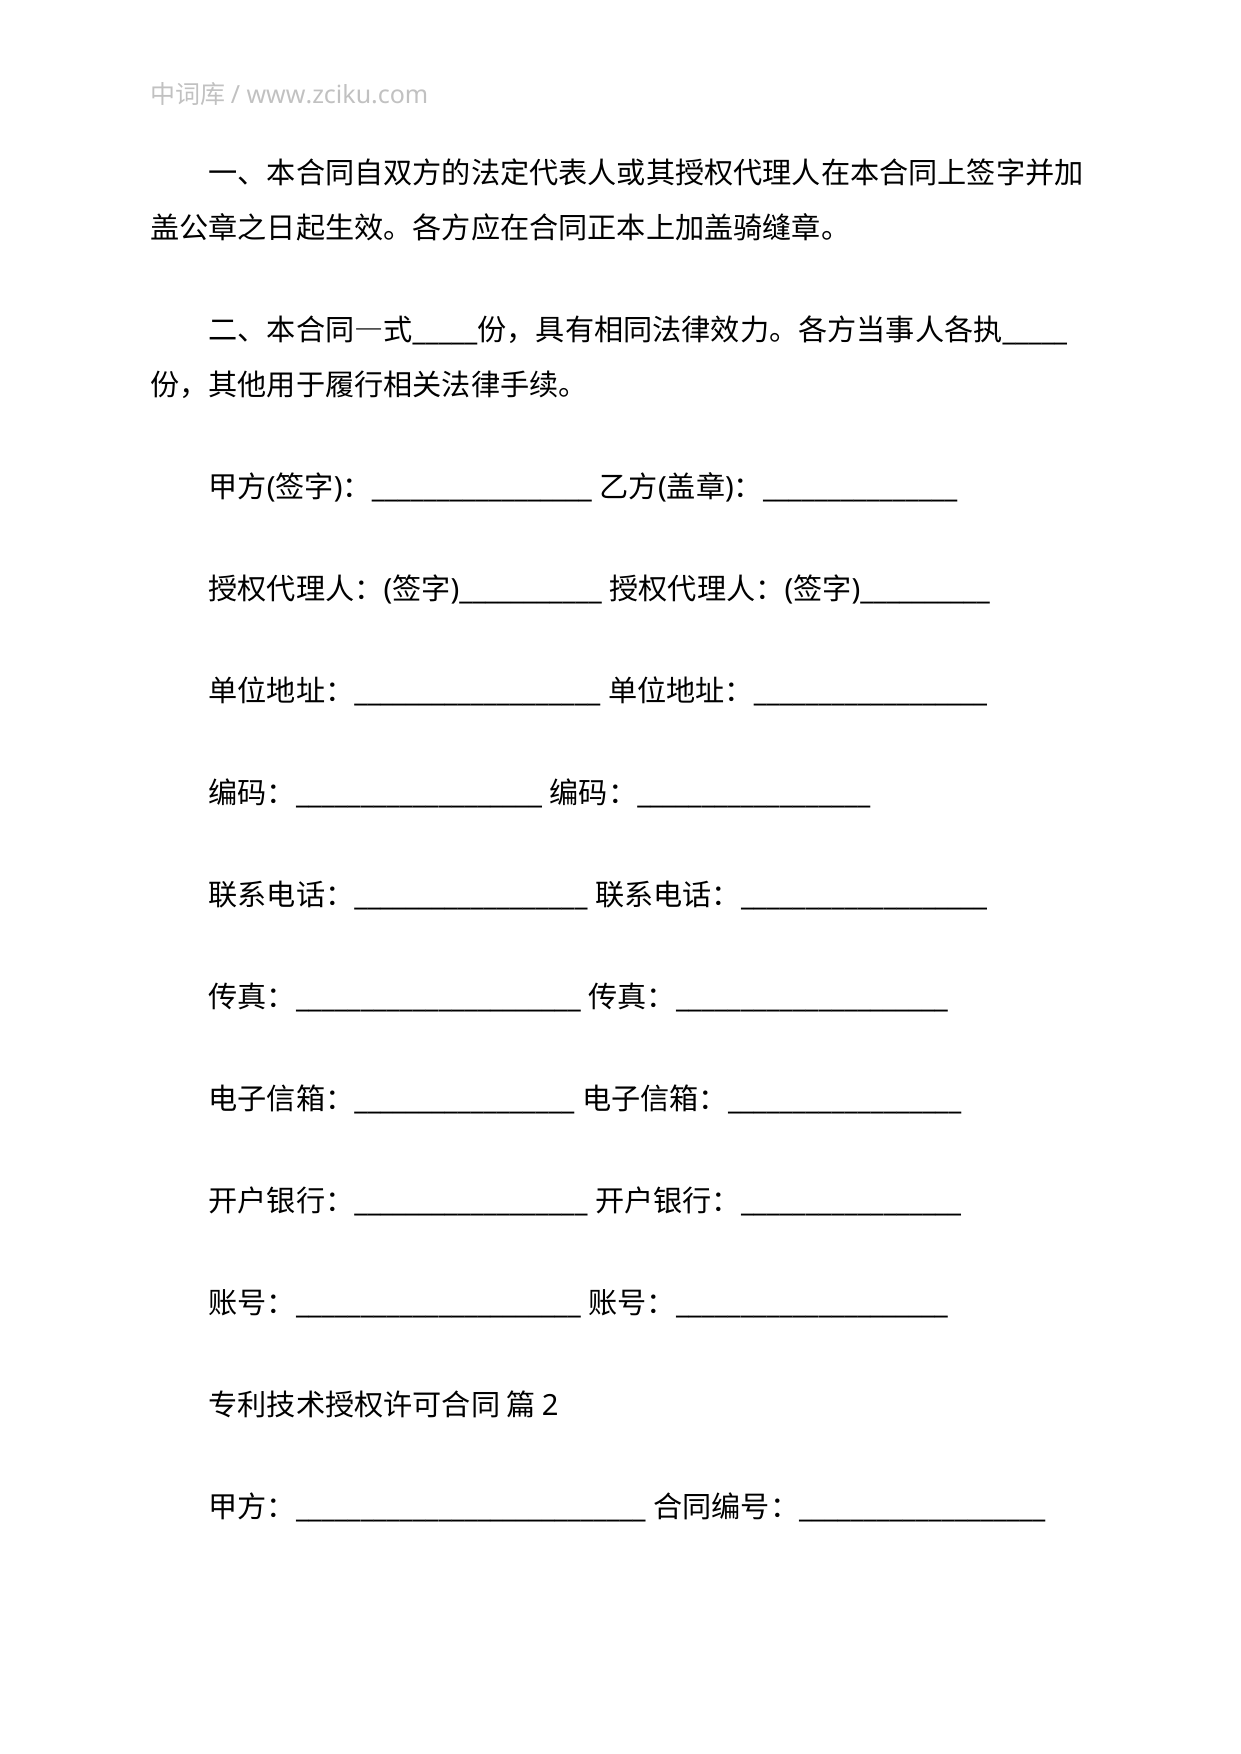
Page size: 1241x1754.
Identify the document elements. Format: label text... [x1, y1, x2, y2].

text 联系电话：__________________ 联系电话：___________________ [150, 871, 1090, 914]
text 一、本合同自双方的法定代表人或其授权代理人在本合同上签字并加盖公章之日起生效。各方应在合同正本上加盖骑缝章。 [150, 150, 1090, 247]
text 开户银行：__________________ 开户银行：_________________ [150, 1177, 1090, 1220]
text 编码：___________________ 编码：__________________ [150, 769, 1090, 812]
text 二、本合同—式_____份，具有相同法律效力。各方当事人各执_____份，其他用于履行相关法律手续。 [150, 307, 1090, 404]
text 电子信箱：_________________ 电子信箱：__________________ [150, 1075, 1090, 1118]
text 单位地址：___________________ 单位地址：__________________ [150, 667, 1090, 710]
text 甲方：___________________________ 合同编号：___________________ [150, 1483, 1090, 1526]
text 账号：______________________ 账号：_____________________ [150, 1279, 1090, 1322]
text 授权代理人：(签字)___________ 授权代理人：(签字)__________ [150, 565, 1090, 608]
text 专利技术授权许可合同 篇2 [150, 1381, 1090, 1424]
text 传真：______________________ 传真：_____________________ [150, 973, 1090, 1016]
text 甲方(签字)：_________________ 乙方(盖章)：_______________ [150, 463, 1090, 506]
